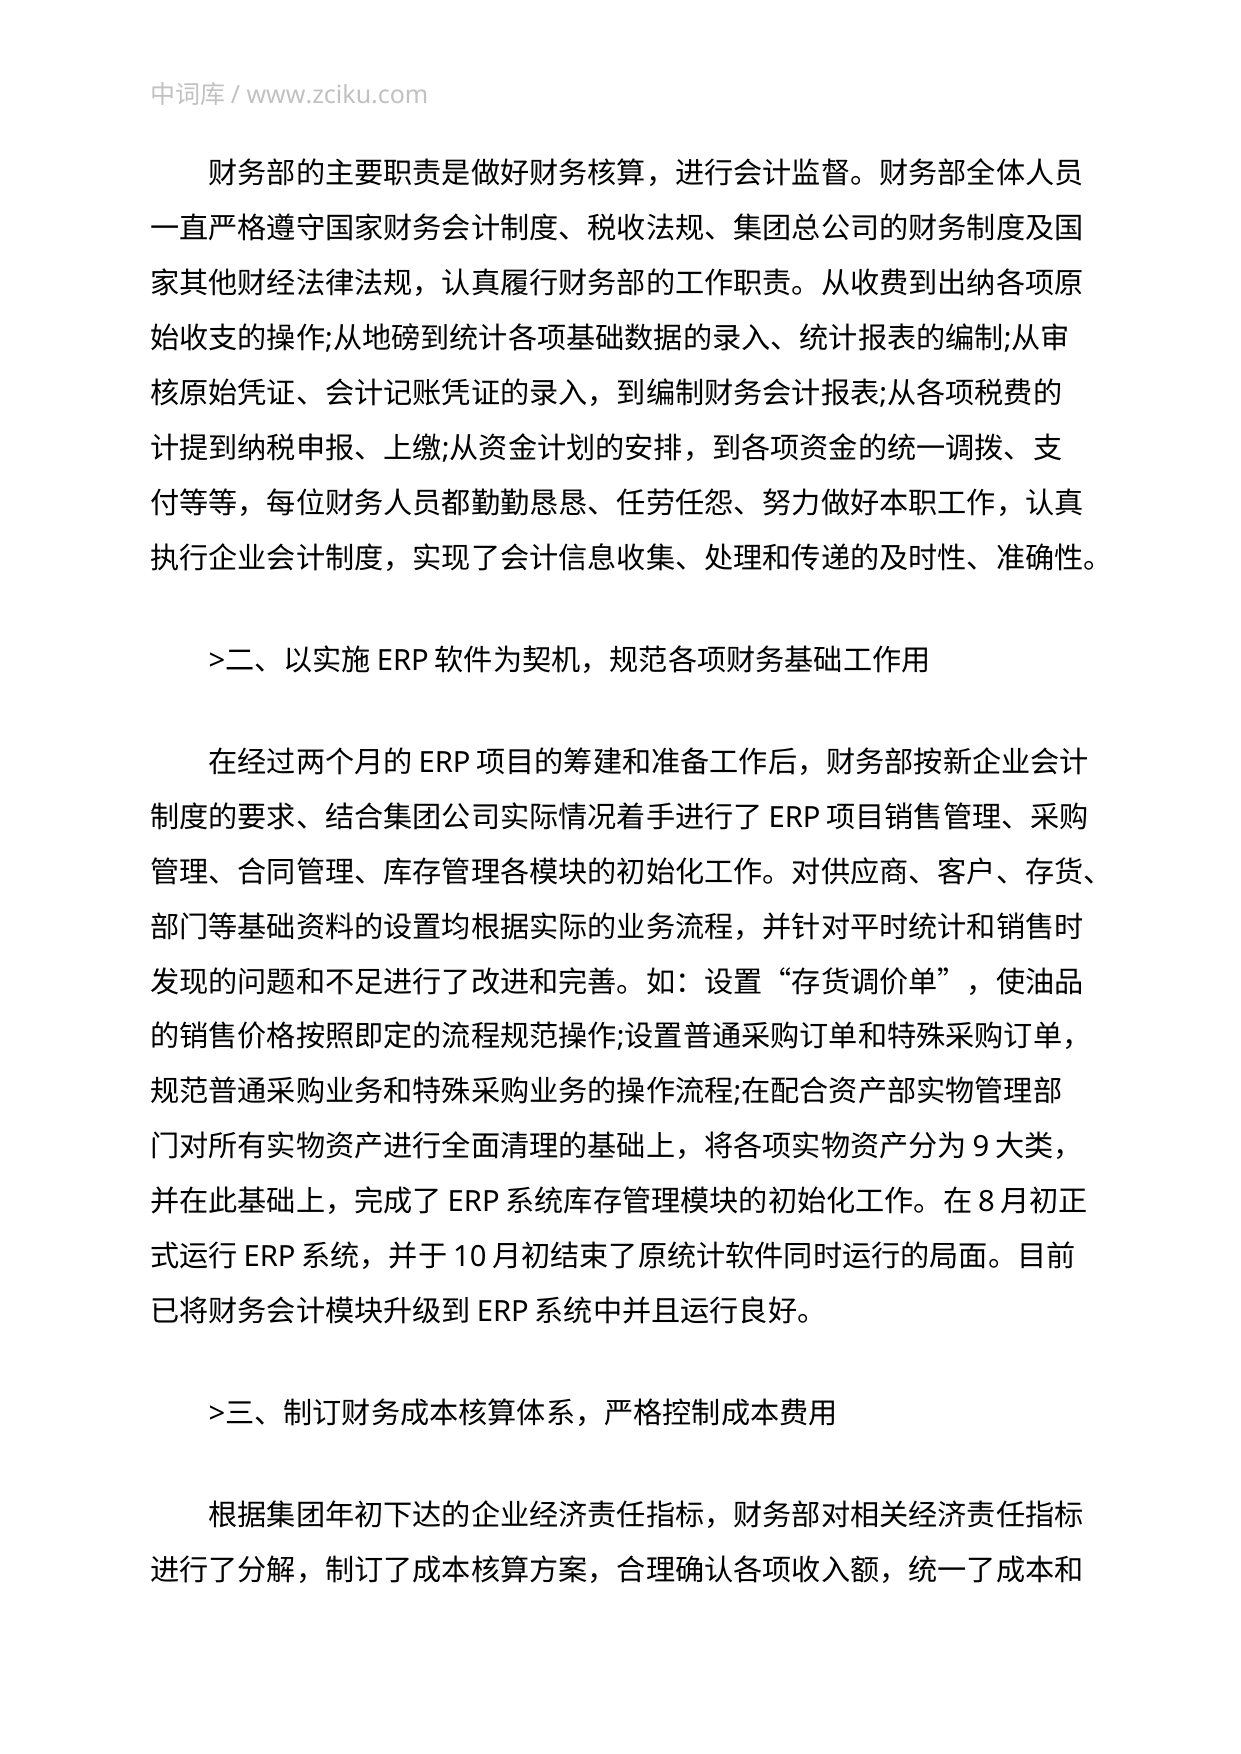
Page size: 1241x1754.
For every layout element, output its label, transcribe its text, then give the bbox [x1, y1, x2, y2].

text >三、制订财务成本核算体系，严格控制成本费用 [150, 1390, 1090, 1432]
text >二、以实施ERP软件为契机，规范各项财务基础工作用 [150, 636, 1090, 679]
text 在经过两个月的ERP项目的筹建和准备工作后，财务部按新企业会计制度的要求、结合集团公司实际情况着手进行了ERP项目销售管理、采购管理、合同管理、库存管理各模块的初始化工作。对供应商、客户、存货、部门等基础资料的设置均根据实际的业务流程，并针对平时统计和销售时发现的问题和不足进行了改进和完善。如：设置“存货调价单”，使油品的销售价格按照即定的流程规范操作;设置普通采购订单和特殊采购订单，规范普通采购业务和特殊采购业务的操作流程;在配合资产部实物管理部门对所有实物资产进行全面清理的基础上，将各项实物资产分为9大类，并在此基础上，完成了ERP系统库存管理模块的初始化工作。在8月初正式运行ERP系统，并于10月初结束了原统计软件同时运行的局面。目前已将财务会计模块升级到ERP系统中并且运行良好。 [150, 738, 1090, 1330]
text 财务部的主要职责是做好财务核算，进行会计监督。财务部全体人员一直严格遵守国家财务会计制度、税收法规、集团总公司的财务制度及国家其他财经法律法规，认真履行财务部的工作职责。从收费到出纳各项原始收支的操作;从地磅到统计各项基础数据的录入、统计报表的编制;从审核原始凭证、会计记账凭证的录入，到编制财务会计报表;从各项税费的计提到纳税申报、上缴;从资金计划的安排，到各项资金的统一调拨、支付等等，每位财务人员都勤勤恳恳、任劳任怨、努力做好本职工作，认真执行企业会计制度，实现了会计信息收集、处理和传递的及时性、准确性。 [150, 150, 1090, 577]
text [150, 1492, 1090, 1589]
